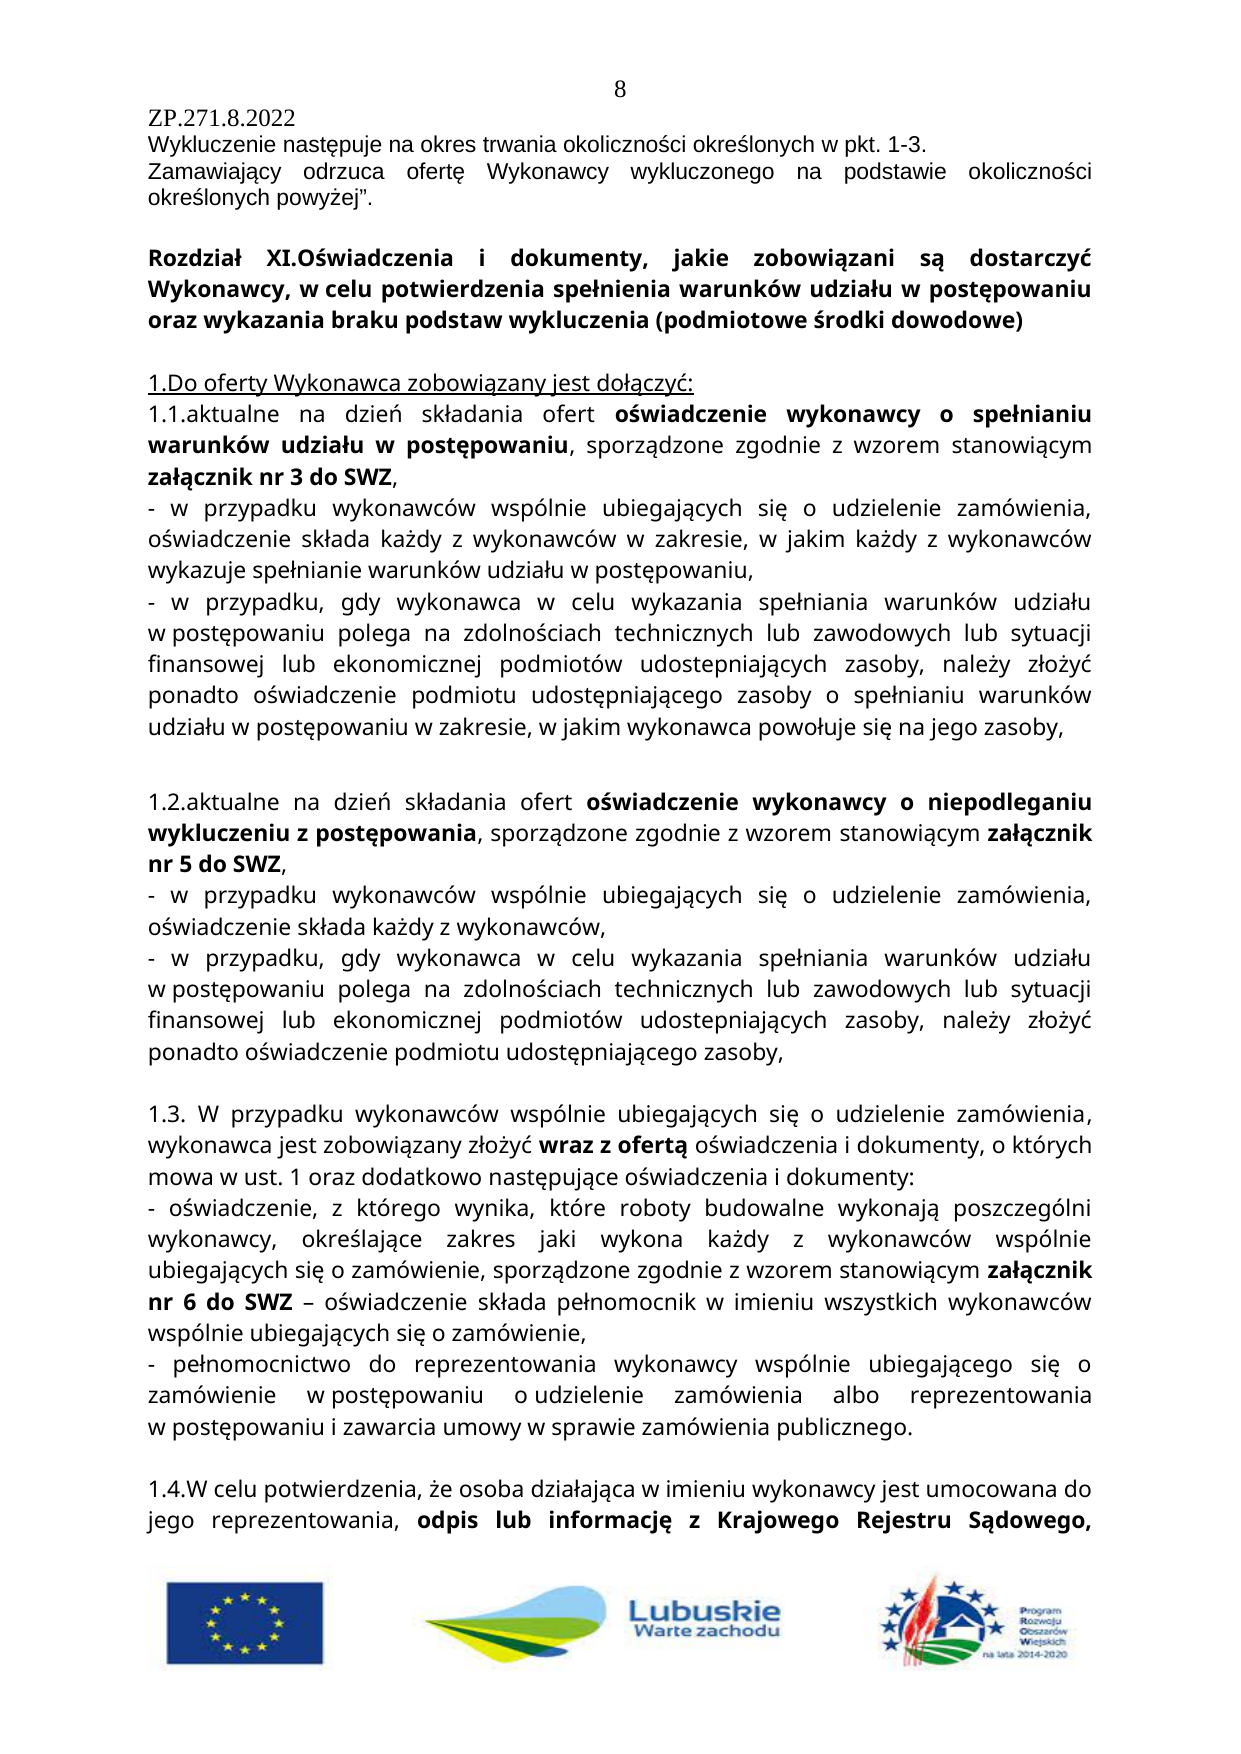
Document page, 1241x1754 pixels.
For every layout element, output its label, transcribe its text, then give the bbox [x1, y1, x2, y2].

text 1.3. W przypadku wykonawców wspólnie ubiegających się o udzielenie zamówienia, wykonawca jest zobowiązany złożyć wraz z ofertą oświadczenia i dokumenty, o których mowa w ust. 1 oraz dodatkowo następujące oświadczenia i dokumenty: [148, 1098, 1092, 1192]
text - w przypadku wykonawców wspólnie ubiegających się o udzielenie zamówienia, oświadczenie składa każdy z wykonawców, [148, 879, 1092, 942]
picture [147, 1565, 1093, 1681]
text - w przypadku wykonawców wspólnie ubiegających się o udzielenie zamówienia, oświadczenie składa każdy z wykonawców w zakresie, w jakim każdy z wykonawców wykazuje spełnianie warunków udziału w postępowaniu, [148, 492, 1092, 585]
text Wykluczenie następuje na okres trwania okoliczności określonych w pkt. 1-3. [148, 131, 1092, 158]
text Rozdział XI.Oświadczenia i dokumenty, jakie zobowiązani są dostarczyć Wykonawcy, w celu potwierdzenia spełnienia warunków udziału w postępowaniu oraz wykazania braku podstaw wykluczenia (podmiotowe środki dowodowe) [148, 242, 1092, 335]
text 1.Do oferty Wykonawca zobowiązany jest dołączyć: [148, 367, 1092, 398]
text - pełnomocnictwo do reprezentowania wykonawcy wspólnie ubiegającego się o zamówienie w postępowaniu o udzielenie zamówienia albo reprezentowania w postępowaniu i zawarcia umowy w sprawie zamówienia publicznego. [148, 1348, 1092, 1442]
text 1.1.aktualne na dzień składania ofert oświadczenie wykonawcy o spełnianiu warunków udziału w postępowaniu, sporządzone zgodnie z wzorem stanowiącym załącznik nr 3 do SWZ, [148, 398, 1092, 492]
text - w przypadku, gdy wykonawca w celu wykazania spełniania warunków udziału w postępowaniu polega na zdolnościach technicznych lub zawodowych lub sytuacji finansowej lub ekonomicznej podmiotów udostepniających zasoby, należy złożyć ponadto oświadczenie podmiotu udostępniającego zasoby, [148, 942, 1092, 1067]
text - oświadczenie, z którego wynika, które roboty budowalne wykonają poszczególni wykonawcy, określające zakres jaki wykona każdy z wykonawców wspólnie ubiegających się o zamówienie, sporządzone zgodnie z wzorem stanowiącym załącznik nr 6 do SWZ – oświadczenie składa pełnomocnik w imieniu wszystkich wykonawców wspólnie ubiegających się o zamówienie, [148, 1192, 1092, 1348]
text - w przypadku, gdy wykonawca w celu wykazania spełniania warunków udziału w postępowaniu polega na zdolnościach technicznych lub zawodowych lub sytuacji finansowej lub ekonomicznej podmiotów udostepniających zasoby, należy złożyć ponadto oświadczenie podmiotu udostępniającego zasoby o spełnianiu warunków udziału w postępowaniu w zakresie, w jakim wykonawca powołuje się na jego zasoby, [148, 585, 1092, 742]
text Zamawiający odrzuca ofertę Wykonawcy wykluczonego na podstawie okoliczności określonych powyżej”. [148, 158, 1092, 210]
text 1.2.aktualne na dzień składania ofert oświadczenie wykonawcy o niepodleganiu wykluczeniu z postępowania, sporządzone zgodnie z wzorem stanowiącym załącznik nr 5 do SWZ, [148, 785, 1092, 879]
